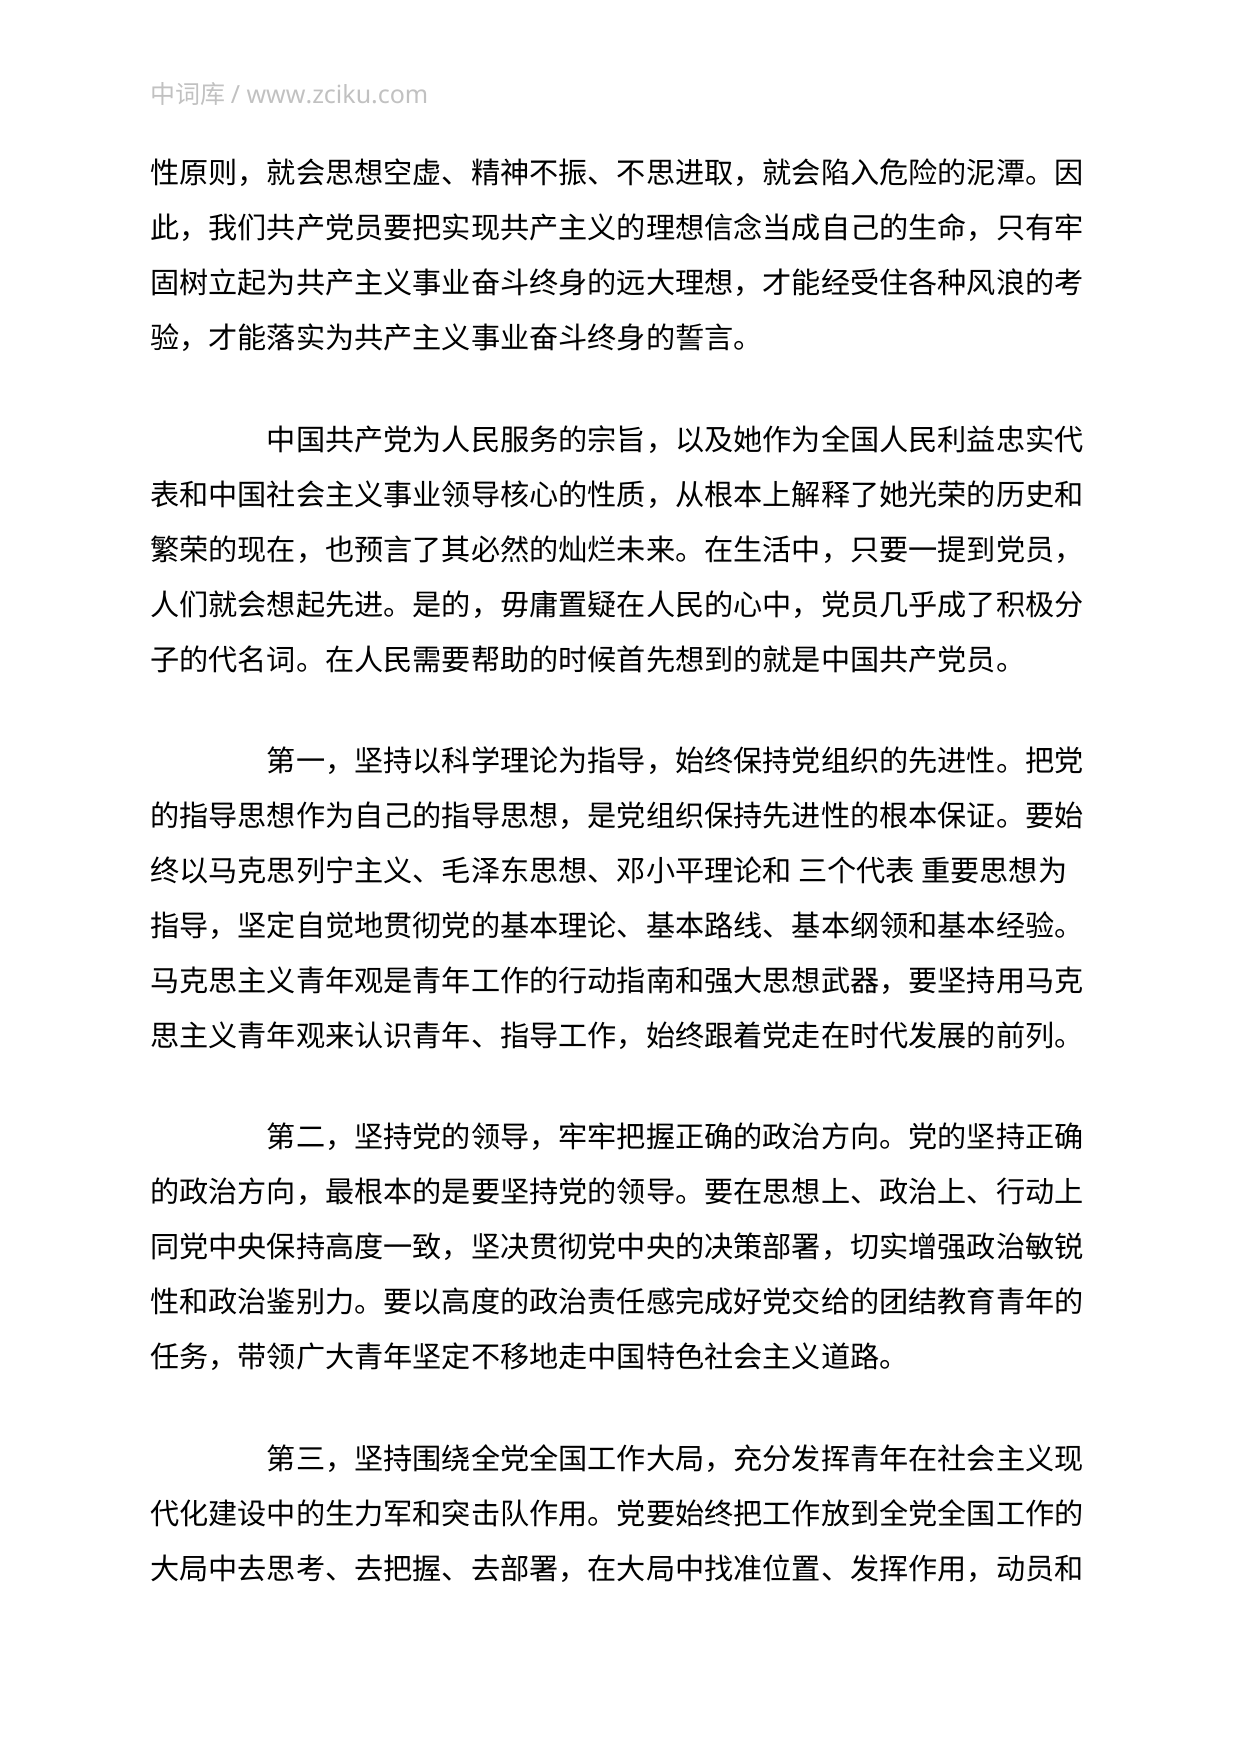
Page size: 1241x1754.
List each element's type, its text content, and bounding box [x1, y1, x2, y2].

text 第二，坚持党的领导，牢牢把握正确的政治方向。党的坚持正确的政治方向，最根本的是要坚持党的领导。要在思想上、政治上、行动上同党中央保持高度一致，坚决贯彻党中央的决策部署，切实增强政治敏锐性和政治鉴别力。要以高度的政治责任感完成好党交给的团结教育青年的任务，带领广大青年坚定不移地走中国特色社会主义道路。 [150, 1114, 1090, 1376]
text 第一，坚持以科学理论为指导，始终保持党组织的先进性。把党的指导思想作为自己的指导思想，是党组织保持先进性的根本保证。要始终以马克思列宁主义、毛泽东思想、邓小平理论和 三个代表 重要思想为指导，坚定自觉地贯彻党的基本理论、基本路线、基本纲领和基本经验。马克思主义青年观是青年工作的行动指南和强大思想武器，要坚持用马克思主义青年观来认识青年、指导工作，始终跟着党走在时代发展的前列。 [150, 738, 1090, 1054]
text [150, 150, 1090, 357]
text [150, 1435, 1090, 1587]
text 中国共产党为人民服务的宗旨，以及她作为全国人民利益忠实代表和中国社会主义事业领导核心的性质，从根本上解释了她光荣的历史和繁荣的现在，也预言了其必然的灿烂未来。在生活中，只要一提到党员，人们就会想起先进。是的，毋庸置疑在人民的心中，党员几乎成了积极分子的代名词。在人民需要帮助的时候首先想到的就是中国共产党员。 [150, 416, 1090, 678]
